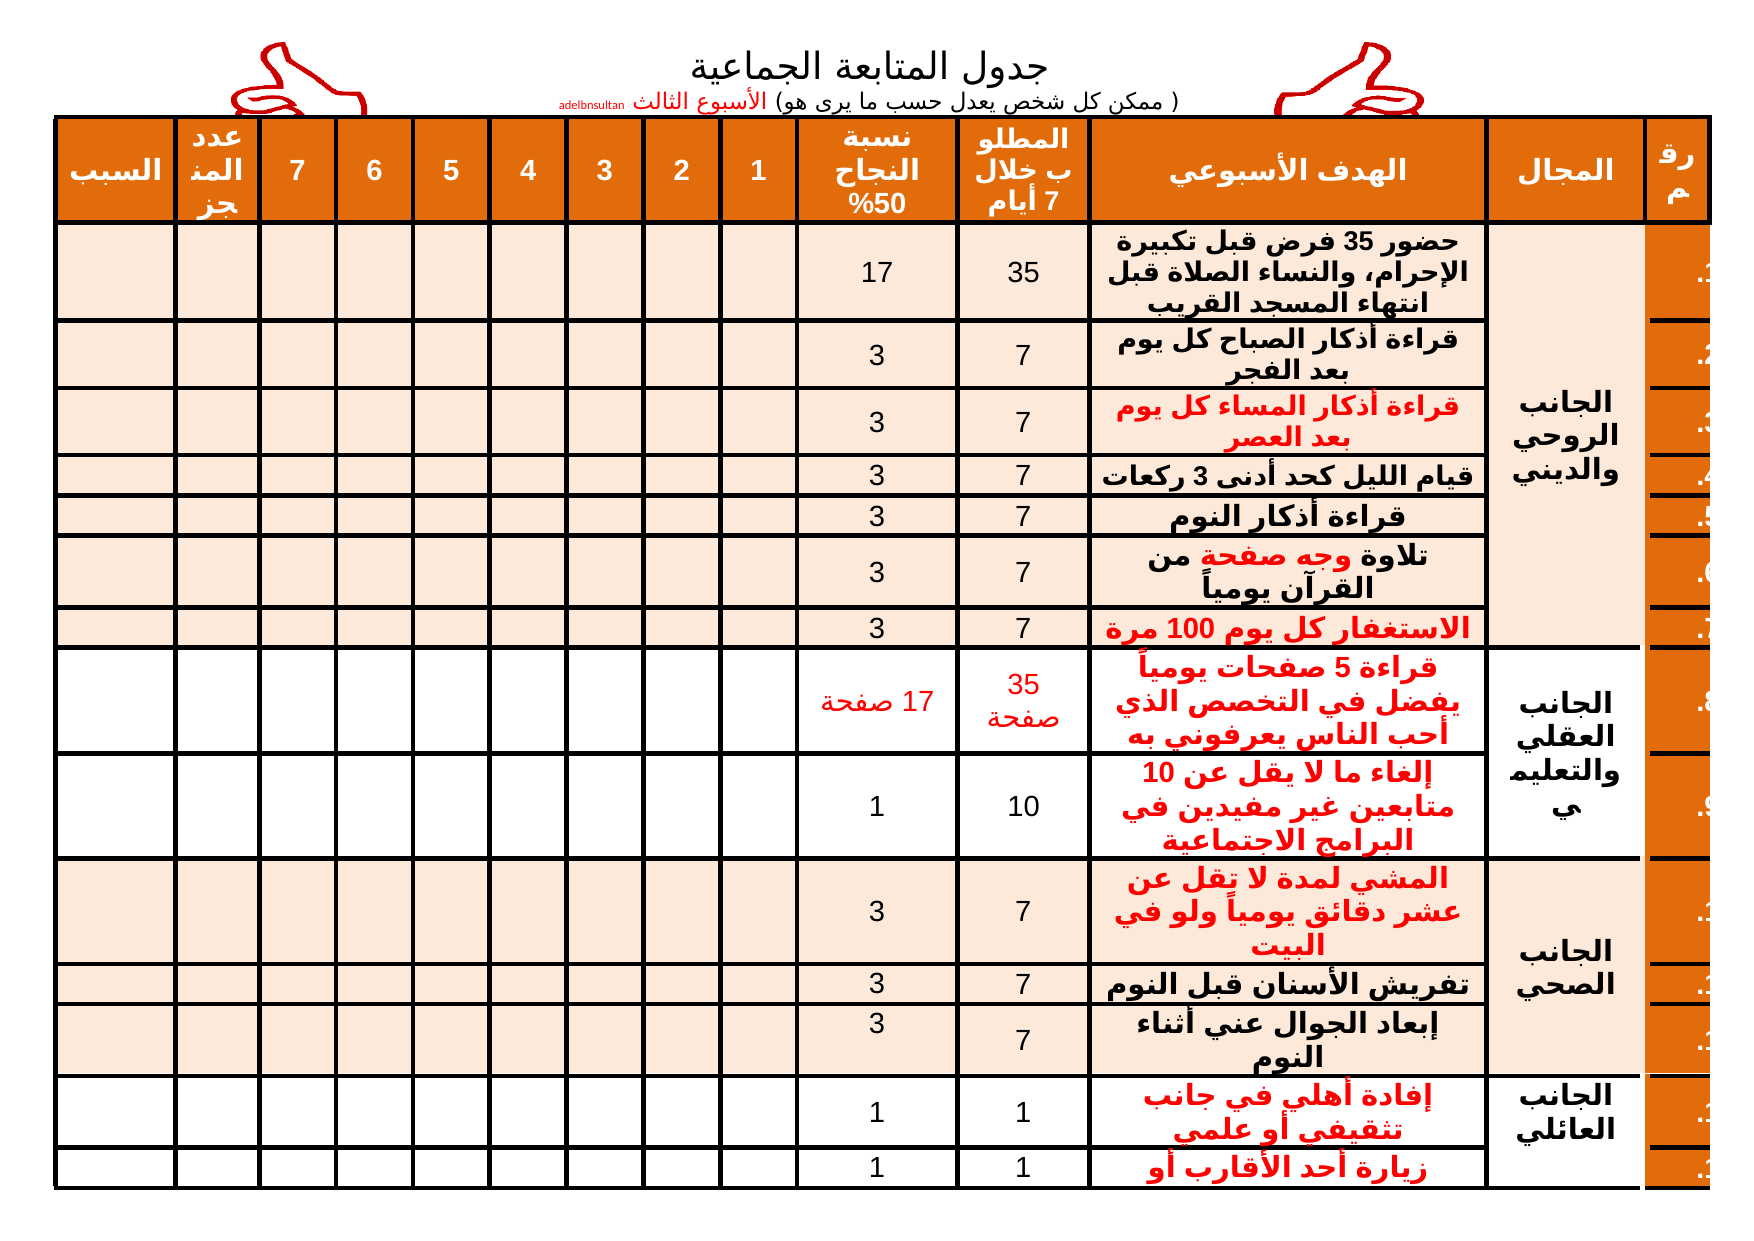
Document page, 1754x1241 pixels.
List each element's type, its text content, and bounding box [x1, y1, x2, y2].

table_cell [569, 1078, 641, 1145]
table_cell [58, 610, 173, 645]
table_cell [569, 457, 641, 493]
table_cell الاستغفار كل يوم 100 مرة [1092, 610, 1484, 645]
table_cell [723, 1078, 795, 1145]
table_cell [492, 650, 564, 751]
table_cell 1 [799, 756, 955, 856]
table_cell [646, 1078, 718, 1145]
table_cell [492, 756, 564, 856]
table_cell [646, 323, 718, 386]
table_cell [262, 323, 334, 386]
table_header 5 [415, 119, 487, 220]
table_cell قراءة أذكار النوم [1092, 498, 1484, 533]
table_cell [1645, 1145, 1710, 1186]
table_cell [569, 225, 641, 318]
table_cell 3 [799, 323, 955, 386]
table_cell [492, 966, 564, 1002]
table_cell [415, 861, 487, 961]
table_cell [415, 650, 487, 751]
table_cell [646, 610, 718, 645]
table_cell الجانب العائلي [1489, 1074, 1645, 1186]
table_cell 7 [960, 323, 1087, 386]
table_cell 7 [960, 610, 1087, 645]
table_cell [1645, 493, 1710, 533]
table_cell إبعاد الجوال عني أثناء النوم [1092, 1006, 1484, 1073]
table_cell [723, 610, 795, 645]
table_cell [569, 1006, 641, 1073]
table_header 4 [492, 119, 564, 220]
table_cell [492, 323, 564, 386]
table_cell [646, 650, 718, 751]
table_cell [262, 610, 334, 645]
table_cell [338, 498, 411, 533]
table_cell [58, 457, 173, 493]
table_cell [415, 538, 487, 605]
table_header نسبة النجاح 50% [799, 119, 955, 220]
table_cell [178, 1078, 257, 1145]
table_cell [178, 1150, 257, 1186]
table_cell 3 [799, 966, 955, 1002]
table_cell 17 [799, 225, 955, 318]
table_cell [1645, 386, 1710, 453]
table_cell [262, 225, 334, 318]
table_header الهدف الأسبوعي [1092, 119, 1484, 220]
table_cell [723, 498, 795, 533]
table_cell [338, 1078, 411, 1145]
table_cell [1645, 453, 1710, 493]
table_cell [723, 457, 795, 493]
table_cell 3 [799, 861, 955, 961]
table_cell [338, 650, 411, 751]
table_cell [262, 1078, 334, 1145]
table_cell [646, 756, 718, 856]
table_cell [415, 1006, 487, 1073]
table_cell [262, 861, 334, 961]
table_cell [646, 225, 718, 318]
table_cell [338, 1150, 411, 1186]
table_cell [178, 390, 257, 453]
table_cell [569, 966, 641, 1002]
table_cell [646, 861, 718, 961]
table_cell 7 [960, 538, 1087, 605]
table_cell [492, 538, 564, 605]
table_cell 17 صفحة [799, 650, 955, 751]
table_cell [569, 498, 641, 533]
table_cell [723, 650, 795, 751]
table_cell قراءة 5 صفحات يومياً يفضل في التخصص الذي أحب الناس يعرفوني به [1092, 650, 1484, 751]
table_cell [58, 1078, 173, 1145]
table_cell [1092, 1150, 1484, 1186]
table_cell [415, 323, 487, 386]
table_cell قراءة أذكار الصباح كل يوم بعد الفجر [1092, 323, 1484, 386]
table_cell [58, 650, 173, 751]
table_cell [262, 390, 334, 453]
table_cell [492, 1078, 564, 1145]
table_cell [492, 610, 564, 645]
table_cell 7 [960, 966, 1087, 1002]
table_cell [178, 323, 257, 386]
table_cell [58, 225, 173, 318]
table_cell [1645, 1074, 1710, 1145]
table_header المجال [1489, 119, 1643, 220]
table_cell [723, 1006, 795, 1073]
table_cell [569, 756, 641, 856]
table_cell [262, 457, 334, 493]
table_header 7 [262, 119, 334, 220]
table_cell [58, 1006, 173, 1073]
table_cell [723, 225, 795, 318]
table_cell [262, 1150, 334, 1186]
table_cell [58, 498, 173, 533]
table_header المطلوب خلال 7 أيام [960, 119, 1087, 220]
table_cell [646, 966, 718, 1002]
table_cell 3 [799, 1006, 955, 1073]
table_cell تلاوة وجه صفحة من القرآن يومياً [1092, 538, 1484, 605]
table_cell [415, 457, 487, 493]
table_cell [415, 1150, 487, 1186]
table_cell [646, 538, 718, 605]
table_cell [569, 650, 641, 751]
table_cell [492, 225, 564, 318]
table_cell [492, 1006, 564, 1073]
table_cell [338, 538, 411, 605]
table_cell [723, 1150, 795, 1186]
table_cell [492, 498, 564, 533]
table_cell [569, 610, 641, 645]
table_cell [723, 390, 795, 453]
table_cell [569, 323, 641, 386]
table_cell [492, 1150, 564, 1186]
table_cell [1645, 1002, 1710, 1073]
table_cell 3 [799, 390, 955, 453]
table_cell [178, 538, 257, 605]
table_cell [415, 966, 487, 1002]
table_cell [58, 390, 173, 453]
table_cell [262, 650, 334, 751]
table_cell [338, 390, 411, 453]
table_cell [723, 323, 795, 386]
table_cell 7 [960, 390, 1087, 453]
table_cell قراءة أذكار المساء كل يوم بعد العصر [1092, 390, 1484, 453]
table_cell [723, 861, 795, 961]
table_cell 3 [799, 610, 955, 645]
table_cell إلغاء ما لا يقل عن 10 متابعين غير مفيدين في البرامج الاجتماعية [1092, 756, 1484, 856]
table_cell [262, 756, 334, 856]
table_cell 7 [960, 498, 1087, 533]
table_cell الجانب العقلي والتعليمي [1489, 645, 1645, 856]
table_cell 3 [799, 538, 955, 605]
table_cell الجانب الروحي والديني [1489, 225, 1645, 645]
table_cell قيام الليل كحد أدنى 3 ركعات [1092, 457, 1484, 493]
table_cell 1 [799, 1150, 955, 1186]
table_header 2 [646, 119, 718, 220]
table_header 3 [569, 119, 641, 220]
table_cell [178, 966, 257, 1002]
table_cell 1 [960, 1078, 1087, 1145]
text جدول المتابعة الجماعية [44, 44, 1695, 88]
table_cell [723, 538, 795, 605]
table_cell [1645, 533, 1710, 605]
table_cell [646, 390, 718, 453]
table_cell [415, 1078, 487, 1145]
table_cell [415, 498, 487, 533]
table_cell [338, 610, 411, 645]
table_cell [178, 498, 257, 533]
table_cell [178, 610, 257, 645]
table_cell حضور 35 فرض قبل تكبيرة الإحرام، والنساء الصلاة قبل انتهاء المسجد القريب [1092, 225, 1484, 318]
table_cell 10 [960, 756, 1087, 856]
table_cell [1645, 318, 1710, 386]
table_cell [1645, 751, 1710, 856]
table_cell [338, 966, 411, 1002]
table_cell 7 [960, 457, 1087, 493]
table_cell المشي لمدة لا تقل عن عشر دقائق يومياً ولو في البيت [1092, 861, 1484, 961]
table_cell [58, 538, 173, 605]
table_cell 7 [960, 1006, 1087, 1073]
table_cell [262, 498, 334, 533]
table_cell [58, 966, 173, 1002]
table_cell [262, 966, 334, 1002]
table_cell [178, 1006, 257, 1073]
table_cell [178, 225, 257, 318]
table_cell [492, 861, 564, 961]
table_cell الجانب الصحي [1489, 856, 1645, 1073]
table_cell إفادة أهلي في جانب تثقيفي أو علمي [1092, 1078, 1484, 1145]
table_header عدد المنجز [178, 119, 257, 220]
table_cell [338, 323, 411, 386]
text ( ممكن كل شخص يعدل حسب ما يرى هو) الأسبوع الثالث adelbnsultan [44, 88, 1695, 114]
table_cell [569, 538, 641, 605]
table_cell [569, 390, 641, 453]
table_cell [338, 756, 411, 856]
table_cell [415, 756, 487, 856]
table_cell [492, 390, 564, 453]
table_cell [338, 225, 411, 318]
table_cell [178, 756, 257, 856]
table_cell [569, 1150, 641, 1186]
table_cell 1 [799, 1078, 955, 1145]
table_cell [1645, 605, 1710, 645]
table_cell [338, 1006, 411, 1073]
table_cell [415, 225, 487, 318]
table_cell [415, 610, 487, 645]
table_cell تفريش الأسنان قبل النوم [1092, 966, 1484, 1002]
table_cell [569, 861, 641, 961]
table_cell [178, 457, 257, 493]
table_cell [58, 1150, 173, 1186]
table_cell [262, 538, 334, 605]
table_cell [646, 1150, 718, 1186]
table_cell [415, 390, 487, 453]
table_cell 7 [960, 861, 1087, 961]
table_cell 3 [799, 498, 955, 533]
table_cell [723, 756, 795, 856]
table_cell [646, 457, 718, 493]
table_cell [58, 323, 173, 386]
table_cell [58, 756, 173, 856]
table_cell [338, 861, 411, 961]
table_header رقم [1647, 119, 1707, 220]
table_cell [646, 1006, 718, 1073]
table_cell [262, 1006, 334, 1073]
table_cell 35 [960, 225, 1087, 318]
table_cell [646, 498, 718, 533]
table_cell 1 [960, 1150, 1087, 1186]
table_cell [178, 650, 257, 751]
table_header 6 [338, 119, 411, 220]
table_cell 35 صفحة [960, 650, 1087, 751]
table_cell 3 [799, 457, 955, 493]
table_cell [492, 457, 564, 493]
table_cell [1645, 961, 1710, 1002]
table_cell [338, 457, 411, 493]
table_cell [1645, 856, 1710, 961]
table_cell [178, 861, 257, 961]
table_cell [723, 966, 795, 1002]
table_cell [58, 861, 173, 961]
table_cell [1645, 225, 1710, 318]
table_cell [1645, 645, 1710, 751]
table_header السبب [58, 119, 173, 220]
table_header 1 [723, 119, 795, 220]
